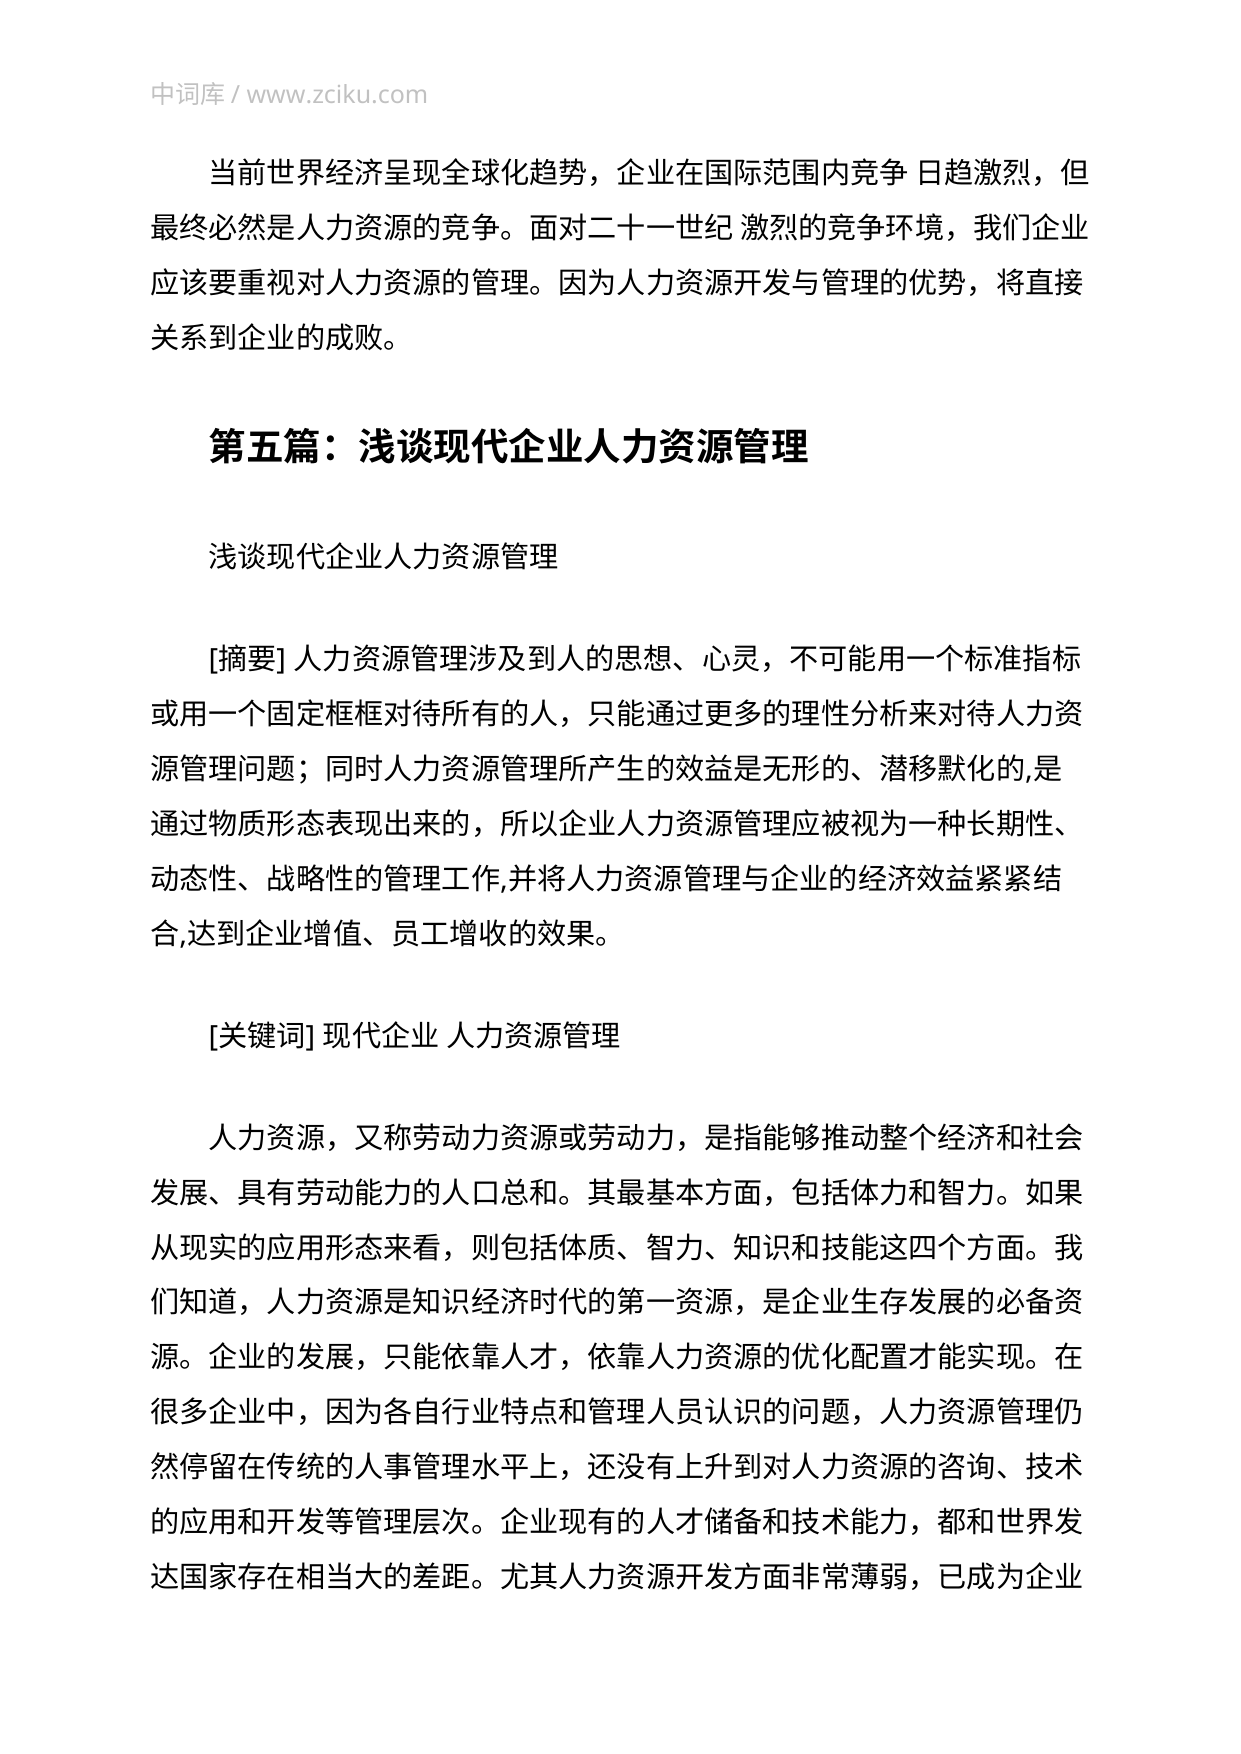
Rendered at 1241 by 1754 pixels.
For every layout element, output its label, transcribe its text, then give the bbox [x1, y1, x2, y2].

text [150, 1114, 1090, 1596]
text [摘要] 人力资源管理涉及到人的思想、心灵，不可能用一个标准指标或用一个固定框框对待所有的人，只能通过更多的理性分析来对待人力资源管理问题；同时人力资源管理所产生的效益是无形的、潜移默化的,是通过物质形态表现出来的，所以企业人力资源管理应被视为一种长期性、动态性、战略性的管理工作,并将人力资源管理与企业的经济效益紧紧结合,达到企业增值、员工增收的效果。 [150, 636, 1090, 953]
text 第五篇：浅谈现代企业人力资源管理 [150, 416, 1090, 471]
text 浅谈现代企业人力资源管理 [150, 534, 1090, 576]
text [关键词] 现代企业 人力资源管理 [150, 1012, 1090, 1055]
text 当前世界经济呈现全球化趋势，企业在国际范围内竞争 日趋激烈，但最终必然是人力资源的竞争。面对二十一世纪 激烈的竞争环境，我们企业应该要重视对人力资源的管理。因为人力资源开发与管理的优势，将直接关系到企业的成败。 [150, 150, 1090, 357]
